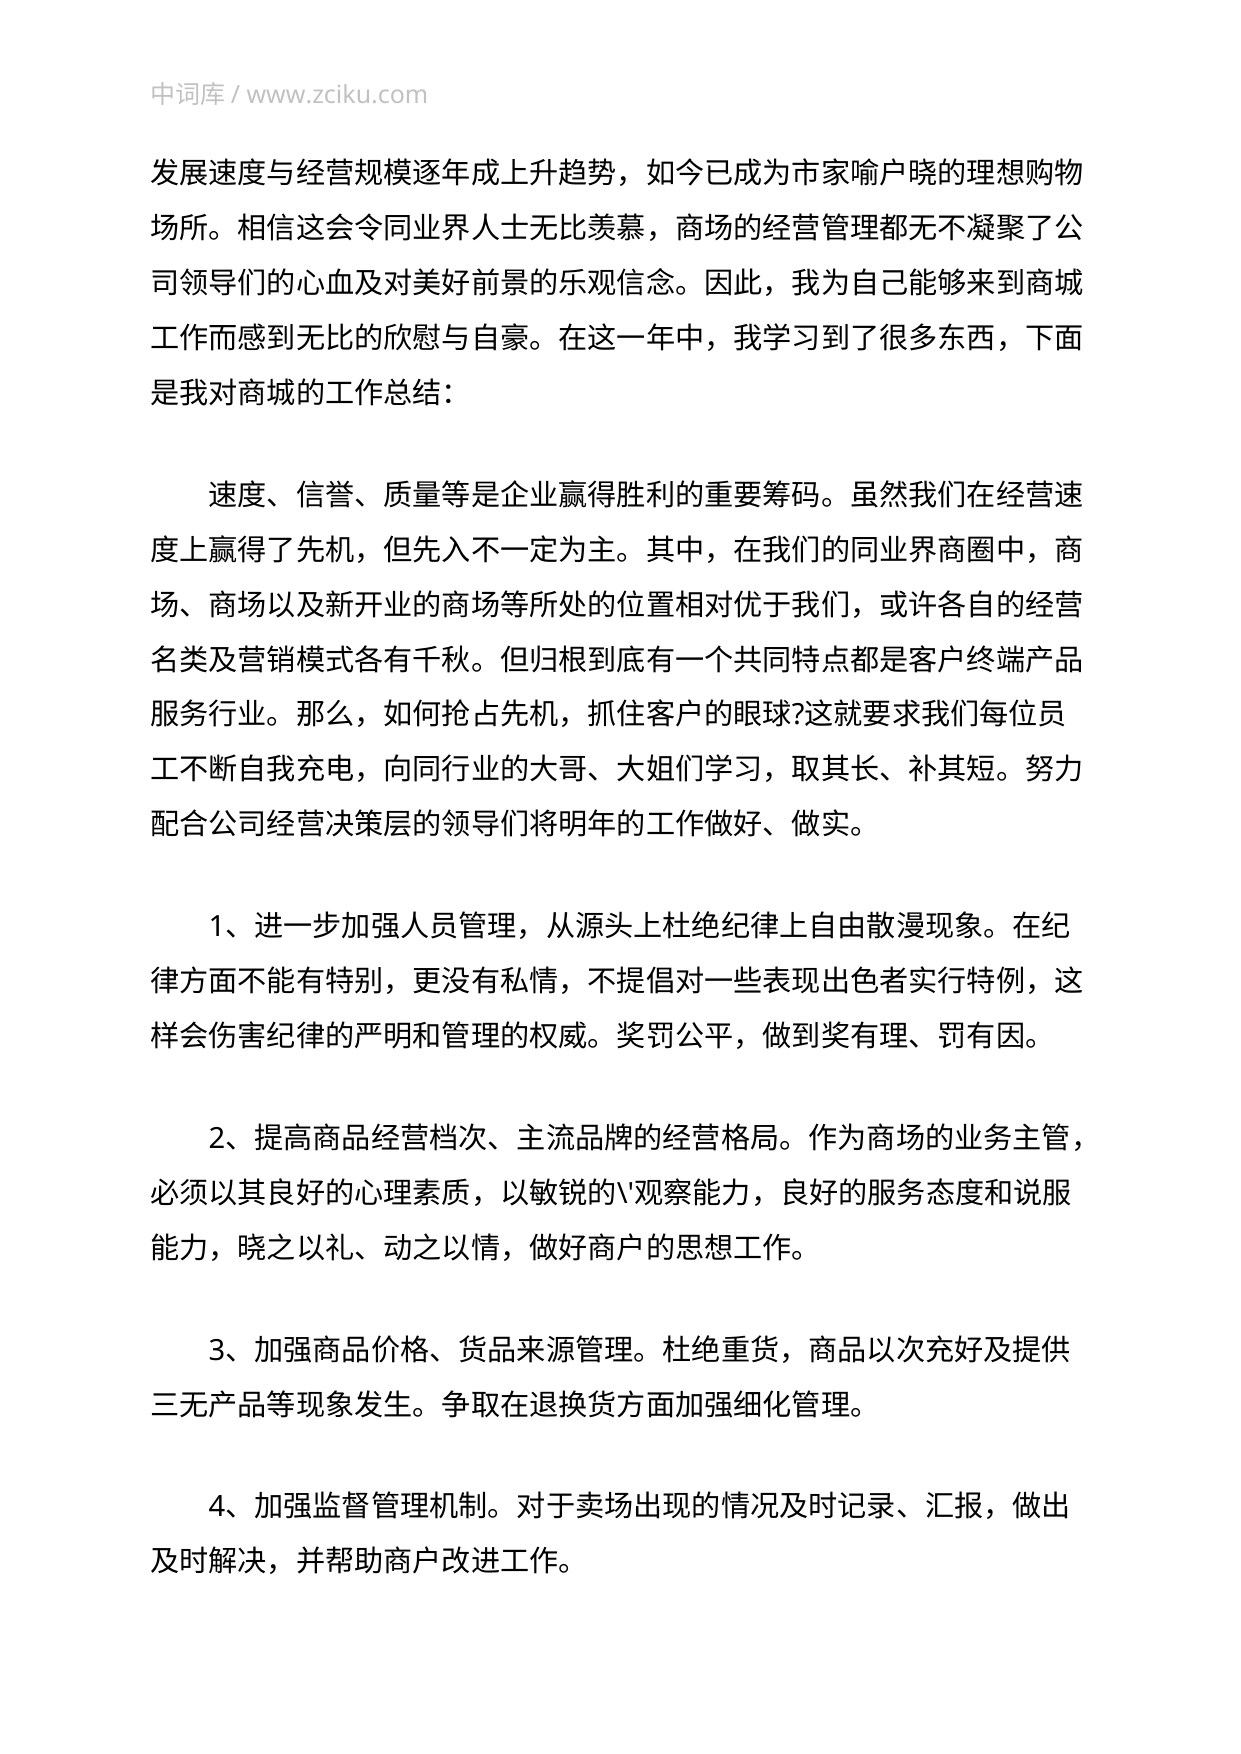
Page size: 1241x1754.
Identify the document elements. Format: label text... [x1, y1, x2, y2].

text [150, 150, 1090, 412]
text 1、进一步加强人员管理，从源头上杜绝纪律上自由散漫现象。在纪律方面不能有特别，更没有私情，不提倡对一些表现出色者实行特例，这样会伤害纪律的严明和管理的权威。奖罚公平，做到奖有理、罚有因。 [150, 903, 1090, 1055]
text 4、加强监督管理机制。对于卖场出现的情况及时记录、汇报，做出及时解决，并帮助商户改进工作。 [150, 1483, 1090, 1580]
text 2、提高商品经营档次、主流品牌的经营格局。作为商场的业务主管，必须以其良好的心理素质，以敏锐的\'观察能力，良好的服务态度和说服能力，晓之以礼、动之以情，做好商户的思想工作。 [150, 1114, 1090, 1267]
text 速度、信誉、质量等是企业赢得胜利的重要筹码。虽然我们在经营速度上赢得了先机，但先入不一定为主。其中，在我们的同业界商圈中，商场、商场以及新开业的商场等所处的位置相对优于我们，或许各自的经营名类及营销模式各有千秋。但归根到底有一个共同特点都是客户终端产品服务行业。那么，如何抢占先机，抓住客户的眼球?这就要求我们每位员工不断自我充电，向同行业的大哥、大姐们学习，取其长、补其短。努力配合公司经营决策层的领导们将明年的工作做好、做实。 [150, 471, 1090, 843]
text 3、加强商品价格、货品来源管理。杜绝重货，商品以次充好及提供三无产品等现象发生。争取在退换货方面加强细化管理。 [150, 1326, 1090, 1423]
